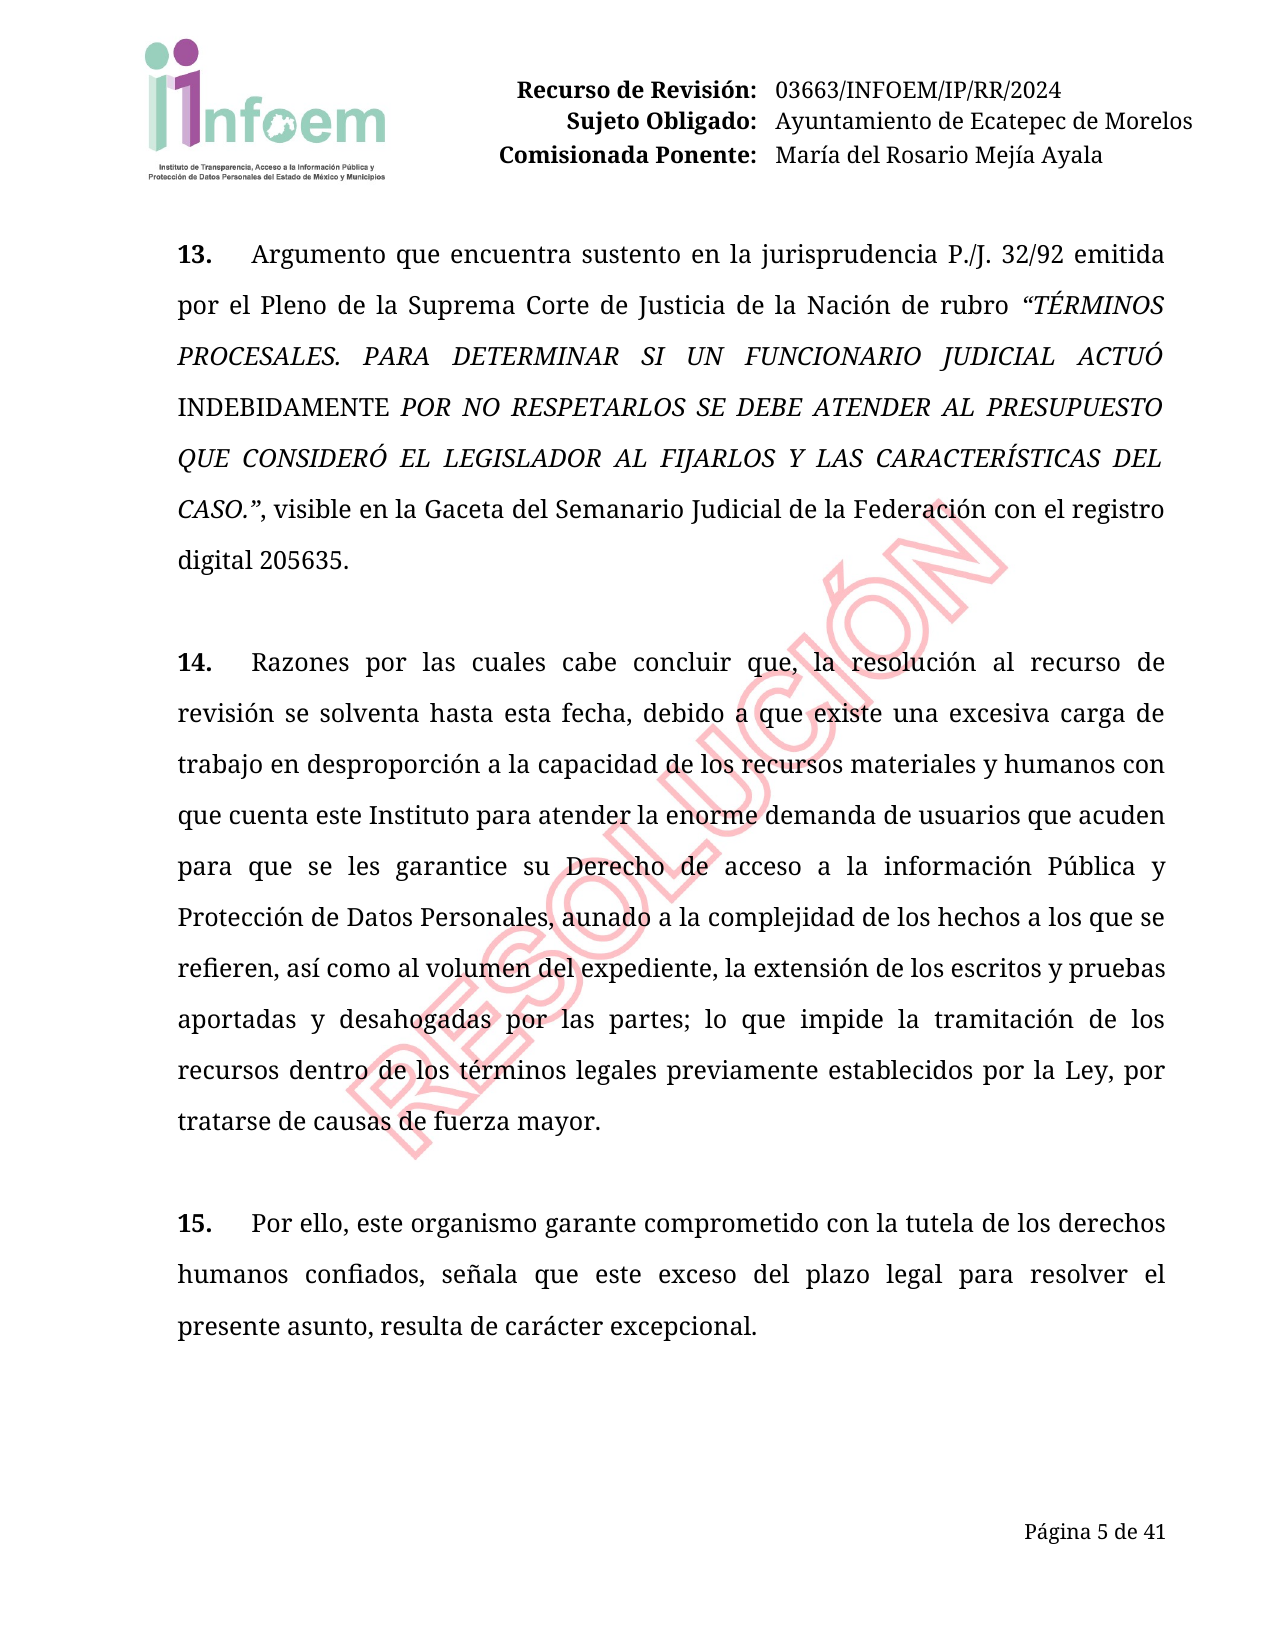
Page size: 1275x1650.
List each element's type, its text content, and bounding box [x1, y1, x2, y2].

list Razones por las cuales cabe concluir que, la resolución al recurso de revisión se solventa hasta esta fecha, debido a que existe una excesiva carga de trabajo en desproporción a la capacidad de los recursos materiales y humanos con que cuenta este Instituto para atender la enorme demanda de usuarios que acuden para que se les garantice su Derecho de acceso a la información Pública y Protección de Datos Personales, aunado a la complejidad de los hechos a los que se refieren, así como al volumen del expediente, la extensión de los escritos y pruebas aportadas y desahogadas por las partes; lo que impide la tramitación de los recursos dentro de los términos legales previamente establecidos por la Ley, por tratarse de causas de fuerza mayor. [177, 644, 1167, 1138]
list Argumento que encuentra sustento en la jurisprudencia P./J. 32/92 emitida por el Pleno de la Suprema Corte de Justicia de la Nación de rubro “TÉRMINOS PROCESALES. PARA DETERMINAR SI UN FUNCIONARIO JUDICIAL ACTUÓ INDEBIDAMENTE POR NO RESPETARLOS SE DEBE ATENDER AL PRESUPUESTO QUE CONSIDERÓ EL LEGISLADOR AL FIJARLOS Y LAS CARACTERÍSTICAS DEL CASO.”, visible en la Gaceta del Semanario Judicial de la Federación con el registro digital 205635. [177, 236, 1167, 577]
picture [25, 0, 1275, 1633]
list Por ello, este organismo garante comprometido con la tutela de los derechos humanos confiados, señala que este exceso del plazo legal para resolver el presente asunto, resulta de carácter excepcional. [177, 1206, 1167, 1342]
